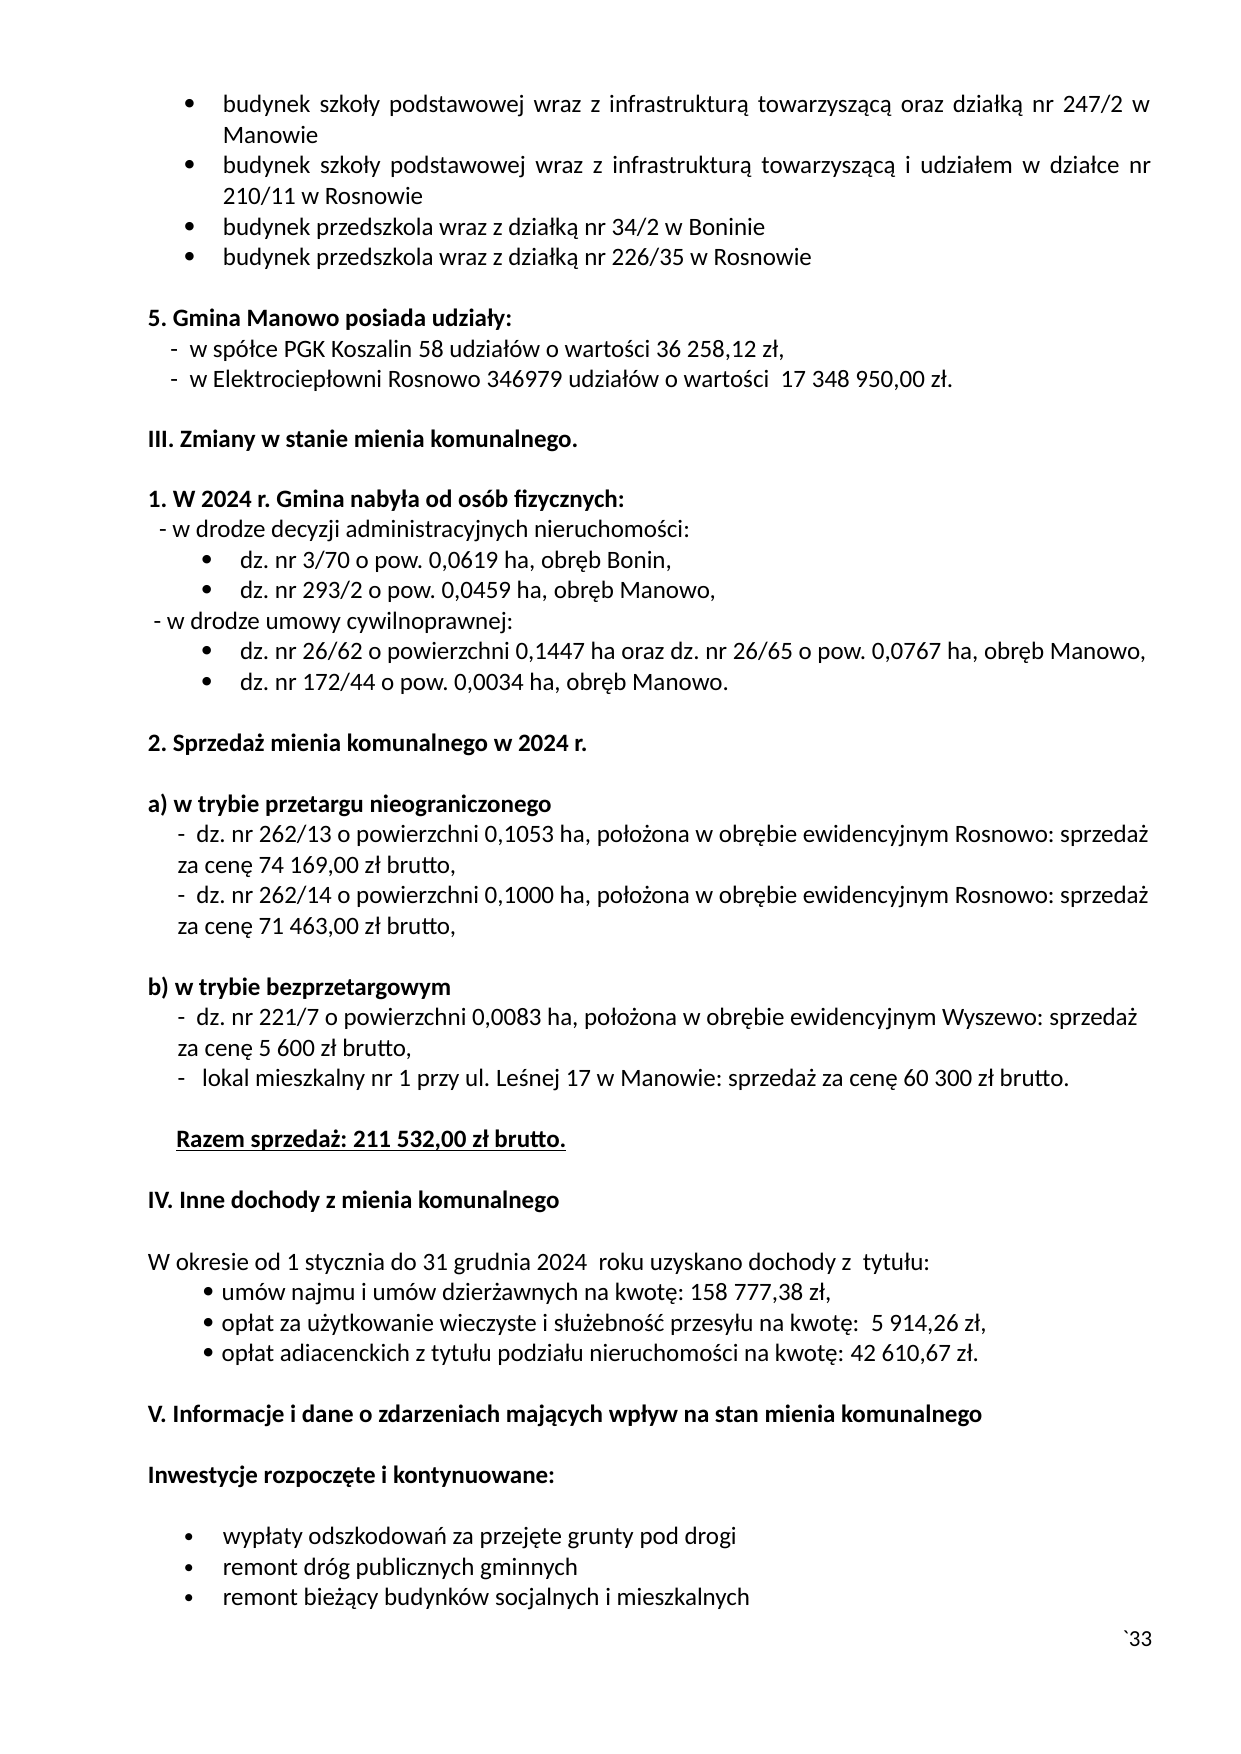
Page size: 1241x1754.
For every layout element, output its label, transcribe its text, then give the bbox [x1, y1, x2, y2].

text W okresie od 1 stycznia do 31 grudnia 2024 roku uzyskano dochody z tytułu: [148, 1246, 1152, 1276]
list remont bieżący budynków socjalnych i mieszkalnych [185, 1581, 1152, 1612]
text - w Elektrociepłowni Rosnowo 346979 udziałów o wartości 17 348 950,00 zł. [148, 363, 1152, 394]
list dz. nr 3/70 o pow. 0,0619 ha, obręb Bonin, [202, 544, 1152, 574]
text - dz. nr 221/7 o powierzchni 0,0083 ha, położona w obrębie ewidencyjnym Wyszewo: sprzedaż za cenę 5 600 zł brutto, [177, 1002, 1152, 1063]
text Razem sprzedaż: 211 532,00 zł brutto. [148, 1124, 1152, 1154]
list dz. nr 172/44 o pow. 0,0034 ha, obręb Manowo. [202, 666, 1152, 696]
text - w drodze umowy cywilnoprawnej: [148, 605, 1152, 635]
list opłat adiacenckich z tytułu podziału nieruchomości na kwotę: 42 610,67 zł. [204, 1337, 1152, 1368]
list wypłaty odszkodowań za przejęte grunty pod drogi [185, 1520, 1152, 1551]
text - w drodze decyzji administracyjnych nieruchomości: [148, 513, 1152, 544]
text III. Zmiany w stanie mienia komunalnego. [148, 423, 1152, 453]
text - w spółce PGK Koszalin 58 udziałów o wartości 36 258,12 zł, [148, 333, 1152, 363]
text - dz. nr 262/14 o powierzchni 0,1000 ha, położona w obrębie ewidencyjnym Rosnowo: sprzedaż za cenę 71 463,00 zł brutto, [177, 879, 1152, 941]
list budynek przedszkola wraz z działką nr 226/35 w Rosnowie [185, 241, 1152, 272]
text 5. Gmina Manowo posiada udziały: [148, 302, 1152, 333]
text V. Informacje i dane o zdarzeniach mających wpływ na stan mienia komunalnego [148, 1398, 1152, 1429]
text b) w trybie bezprzetargowym [148, 971, 1152, 1002]
list remont dróg publicznych gminnych [185, 1551, 1152, 1581]
list dz. nr 293/2 o pow. 0,0459 ha, obręb Manowo, [202, 574, 1152, 605]
text - dz. nr 262/13 o powierzchni 0,1053 ha, położona w obrębie ewidencyjnym Rosnowo: sprzedaż za cenę 74 169,00 zł brutto, [177, 818, 1152, 879]
list opłat za użytkowanie wieczyste i służebność przesyłu na kwotę: 5 914,26 zł, [204, 1307, 1152, 1337]
text 1. W 2024 r. Gmina nabyła od osób fizycznych: [148, 483, 1152, 513]
list umów najmu i umów dzierżawnych na kwotę: 158 777,38 zł, [204, 1276, 1152, 1307]
list budynek szkoły podstawowej wraz z infrastrukturą towarzyszącą oraz działką nr 247/2 w Manowie [185, 89, 1152, 150]
text a) w trybie przetargu nieograniczonego [148, 788, 1152, 818]
text IV. Inne dochody z mienia komunalnego [148, 1185, 1152, 1215]
list budynek przedszkola wraz z działką nr 34/2 w Boninie [185, 211, 1152, 241]
list budynek szkoły podstawowej wraz z infrastrukturą towarzyszącą i udziałem w działce nr 210/11 w Rosnowie [185, 150, 1152, 211]
text - lokal mieszkalny nr 1 przy ul. Leśnej 17 w Manowie: sprzedaż za cenę 60 300 zł brutto. [177, 1063, 1152, 1093]
text Inwestycje rozpoczęte i kontynuowane: [148, 1459, 1152, 1490]
text 2. Sprzedaż mienia komunalnego w 2024 r. [148, 727, 1152, 757]
list dz. nr 26/62 o powierzchni 0,1447 ha oraz dz. nr 26/65 o pow. 0,0767 ha, obręb Manowo, [202, 635, 1152, 666]
